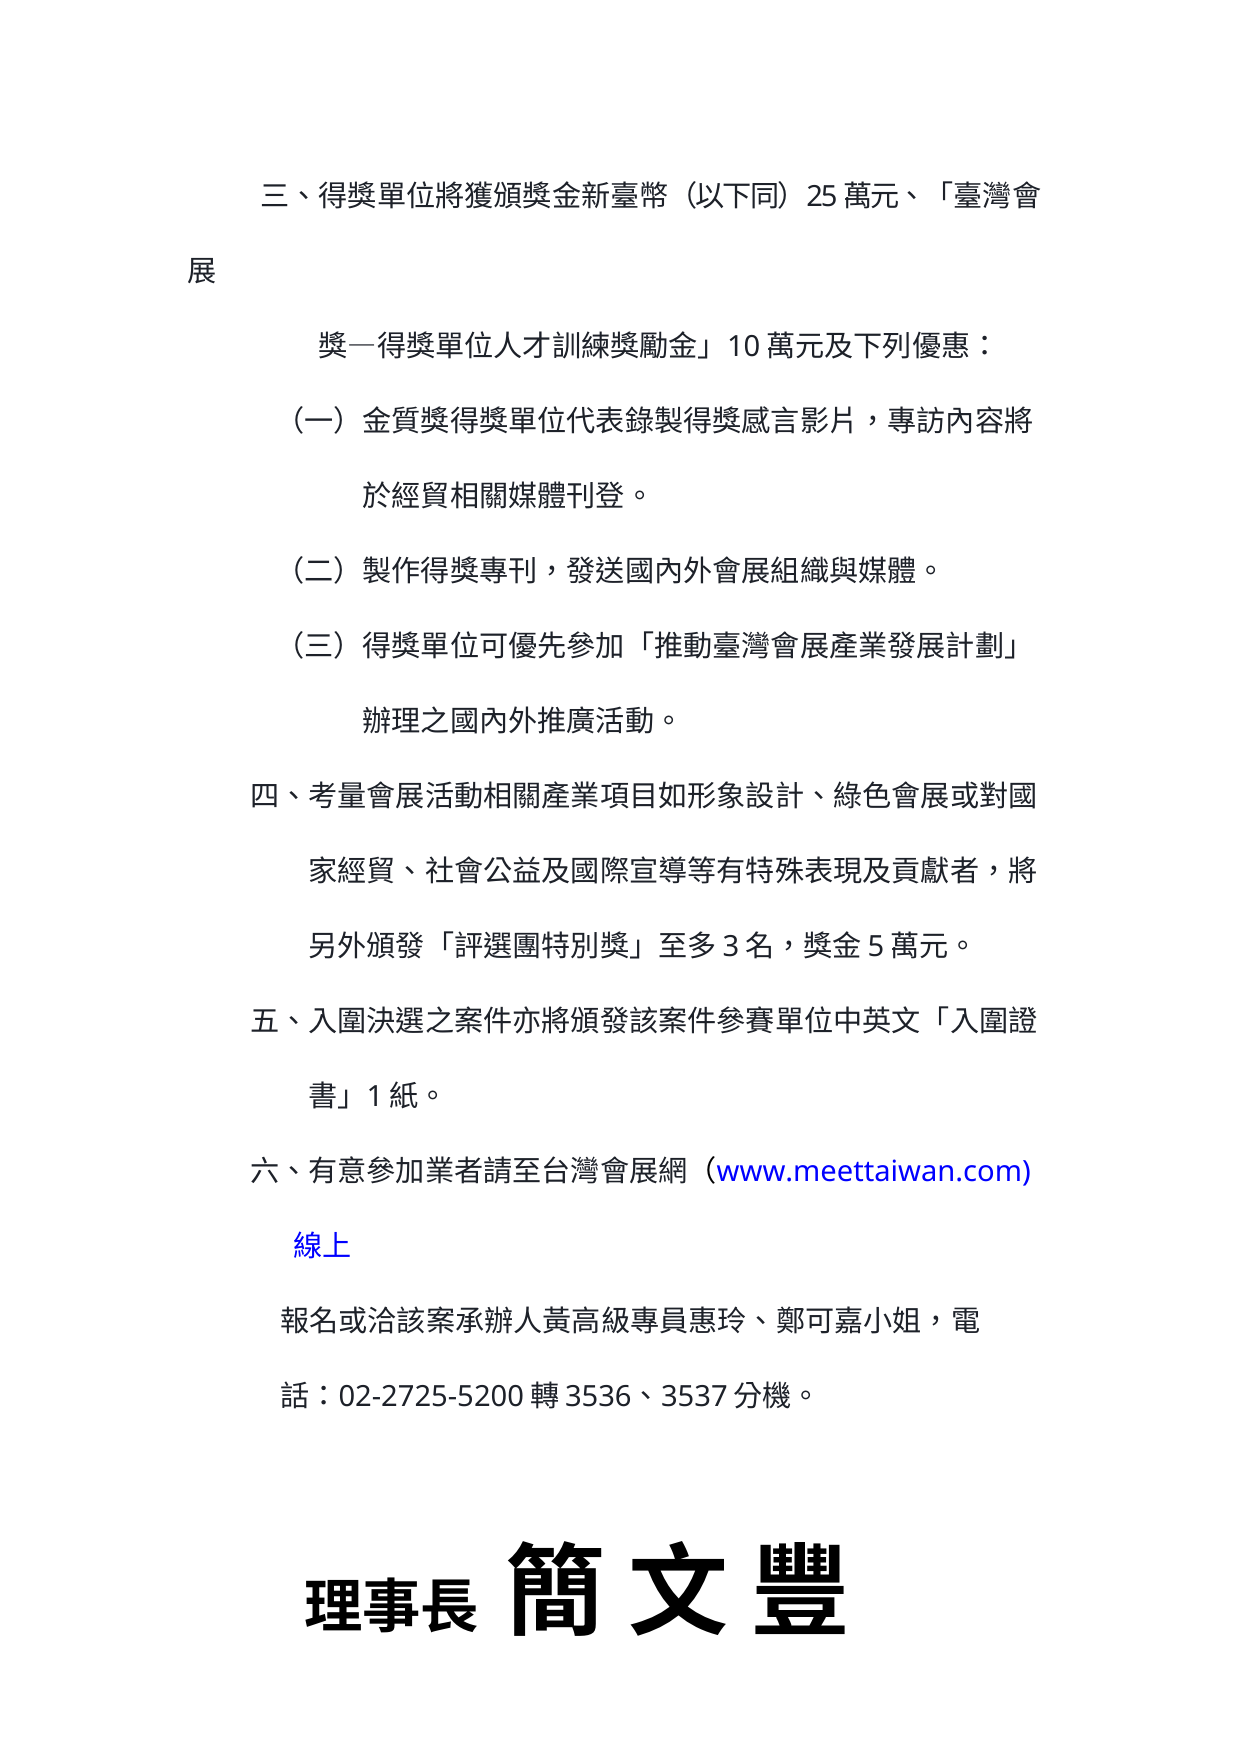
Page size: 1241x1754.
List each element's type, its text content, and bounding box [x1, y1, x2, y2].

text 報名或洽該案承辦人黃高級專員惠玲、鄭可嘉小姐，電 [250, 1281, 1053, 1356]
text 六、有意參加業者請至台灣會展網（www.meettaiwan.com)線上 [250, 1131, 1053, 1281]
text 理事長 簡 文 豐 [187, 1511, 1019, 1656]
text 四、考量會展活動相關產業項目如形象設計、綠色會展或對國家經貿、社會公益及國際宣導等有特殊表現及貢獻者，將另外頒發「評選團特別獎」至多3名，獎金5萬元。 [250, 756, 1053, 981]
text 於經貿相關媒體刊登。 [187, 456, 1053, 531]
text （二）製作得獎專刊，發送國內外會展組織與媒體。 [187, 531, 1053, 606]
text 獎—得獎單位人才訓練獎勵金」10萬元及下列優惠： [187, 306, 1053, 381]
text 三、得獎單位將獲頒獎金新臺幣（以下同）25萬元、「臺灣會展 [187, 156, 1053, 306]
text （一）金質獎得獎單位代表錄製得獎感言影片，專訪內容將 [187, 381, 1053, 456]
text 五、入圍決選之案件亦將頒發該案件參賽單位中英文「入圍證書」1紙。 [250, 981, 1053, 1131]
text （三）得獎單位可優先參加「推動臺灣會展產業發展計劃」 辦理之國內外推廣活動。 [275, 606, 1053, 756]
text 話：02-2725-5200轉3536、3537分機。 [250, 1356, 1053, 1431]
